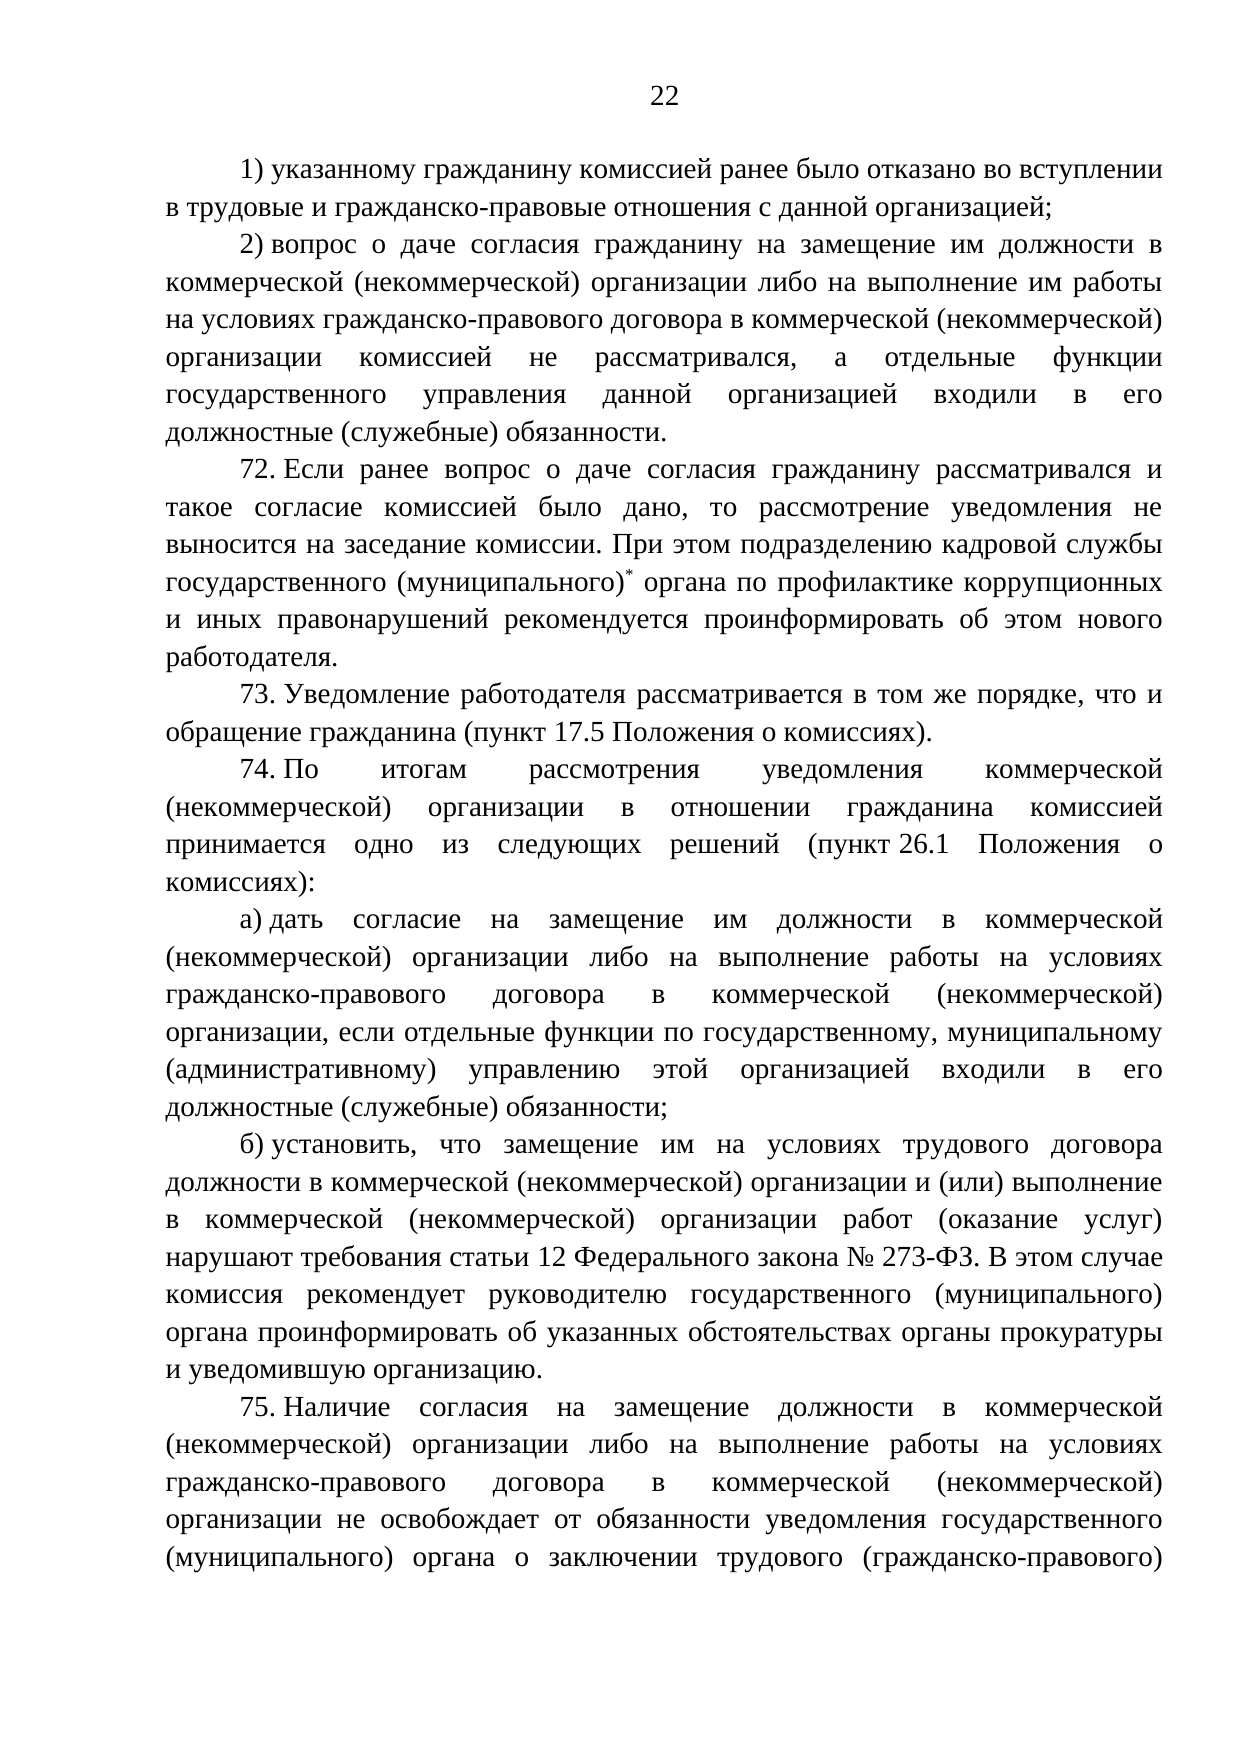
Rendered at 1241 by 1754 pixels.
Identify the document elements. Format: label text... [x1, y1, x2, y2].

text 74. По итогам рассмотрения уведомления коммерческой (некоммерческой) организации в отношении гражданина комиссией принимается одно из следующих решений (пункт 26.1 Положения о комиссиях): [165, 748, 1163, 898]
text 72. Если ранее вопрос о даче согласия гражданину рассматривался и такое согласие комиссией было дано, то рассмотрение уведомления не выносится на заседание комиссии. При этом подразделению кадровой службы государственного (муниципального)* органа по профилактике коррупционных и иных правонарушений рекомендуется проинформировать об этом нового работодателя. [165, 448, 1163, 673]
text б) установить, что замещение им на условиях трудового договора должности в коммерческой (некоммерческой) организации и (или) выполнение в коммерческой (некоммерческой) организации работ (оказание услуг) нарушают требования статьи 12 Федерального закона № 273-ФЗ. В этом случае комиссия рекомендует руководителю государственного (муниципального) органа проинформировать об указанных обстоятельствах органы прокуратуры и уведомившую организацию. [165, 1123, 1163, 1385]
text 1) указанному гражданину комиссией ранее было отказано во вступлении в трудовые и гражданско-правовые отношения с данной организацией; [165, 148, 1163, 223]
text 73. Уведомление работодателя рассматривается в том же порядке, что и обращение гражданина (пункт 17.5 Положения о комиссиях). [165, 673, 1163, 748]
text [165, 1385, 1163, 1573]
text 2) вопрос о даче согласия гражданину на замещение им должности в коммерческой (некоммерческой) организации либо на выполнение им работы на условиях гражданско-правового договора в коммерческой (некоммерческой) организации комиссией не рассматривался, а отдельные функции государственного управления данной организацией входили в его должностные (служебные) обязанности. [165, 223, 1163, 448]
text а) дать согласие на замещение им должности в коммерческой (некоммерческой) организации либо на выполнение работы на условиях гражданско-правового договора в коммерческой (некоммерческой) организации, если отдельные функции по государственному, муниципальному (административному) управлению этой организацией входили в его должностные (служебные) обязанности; [165, 898, 1163, 1123]
